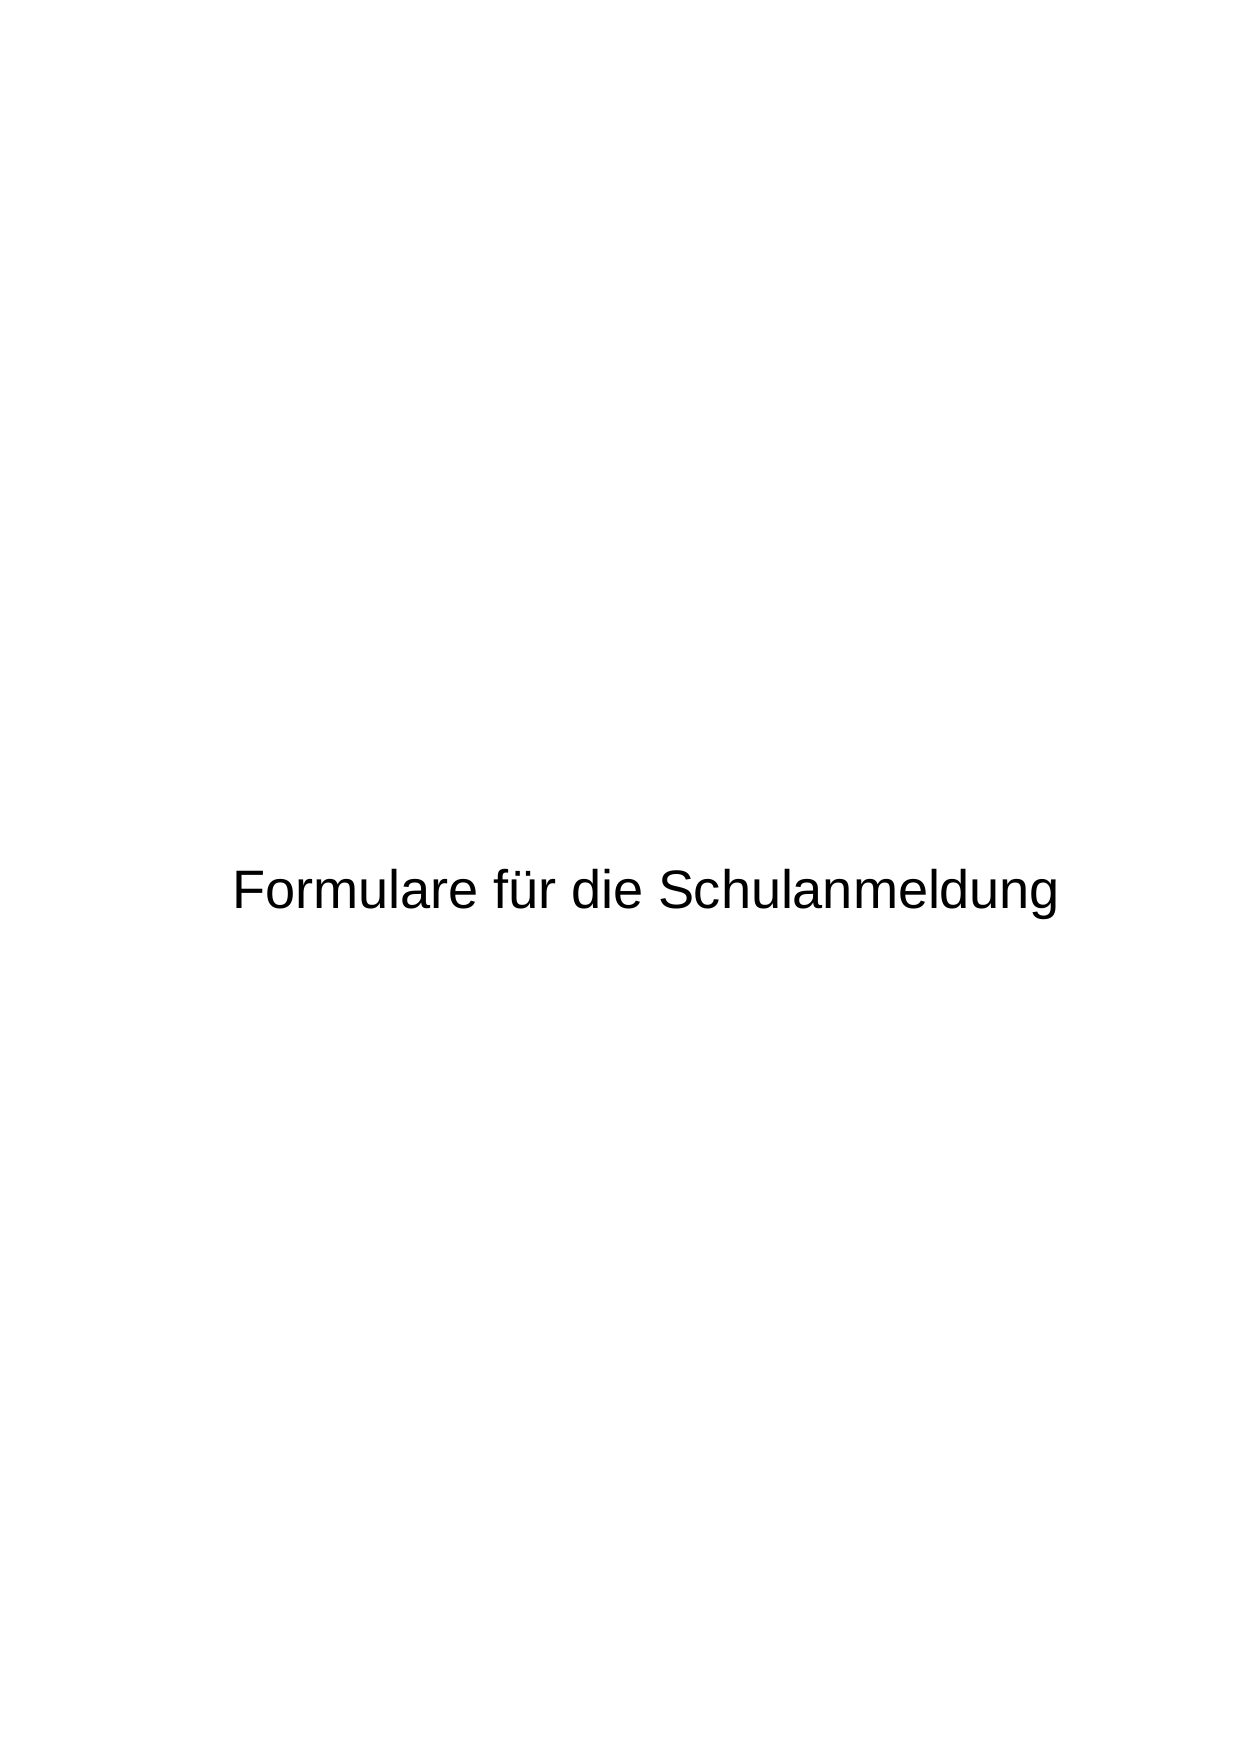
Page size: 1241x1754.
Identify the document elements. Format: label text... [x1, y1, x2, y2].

text Formulare für die Schulanmeldung [232, 861, 1188, 921]
